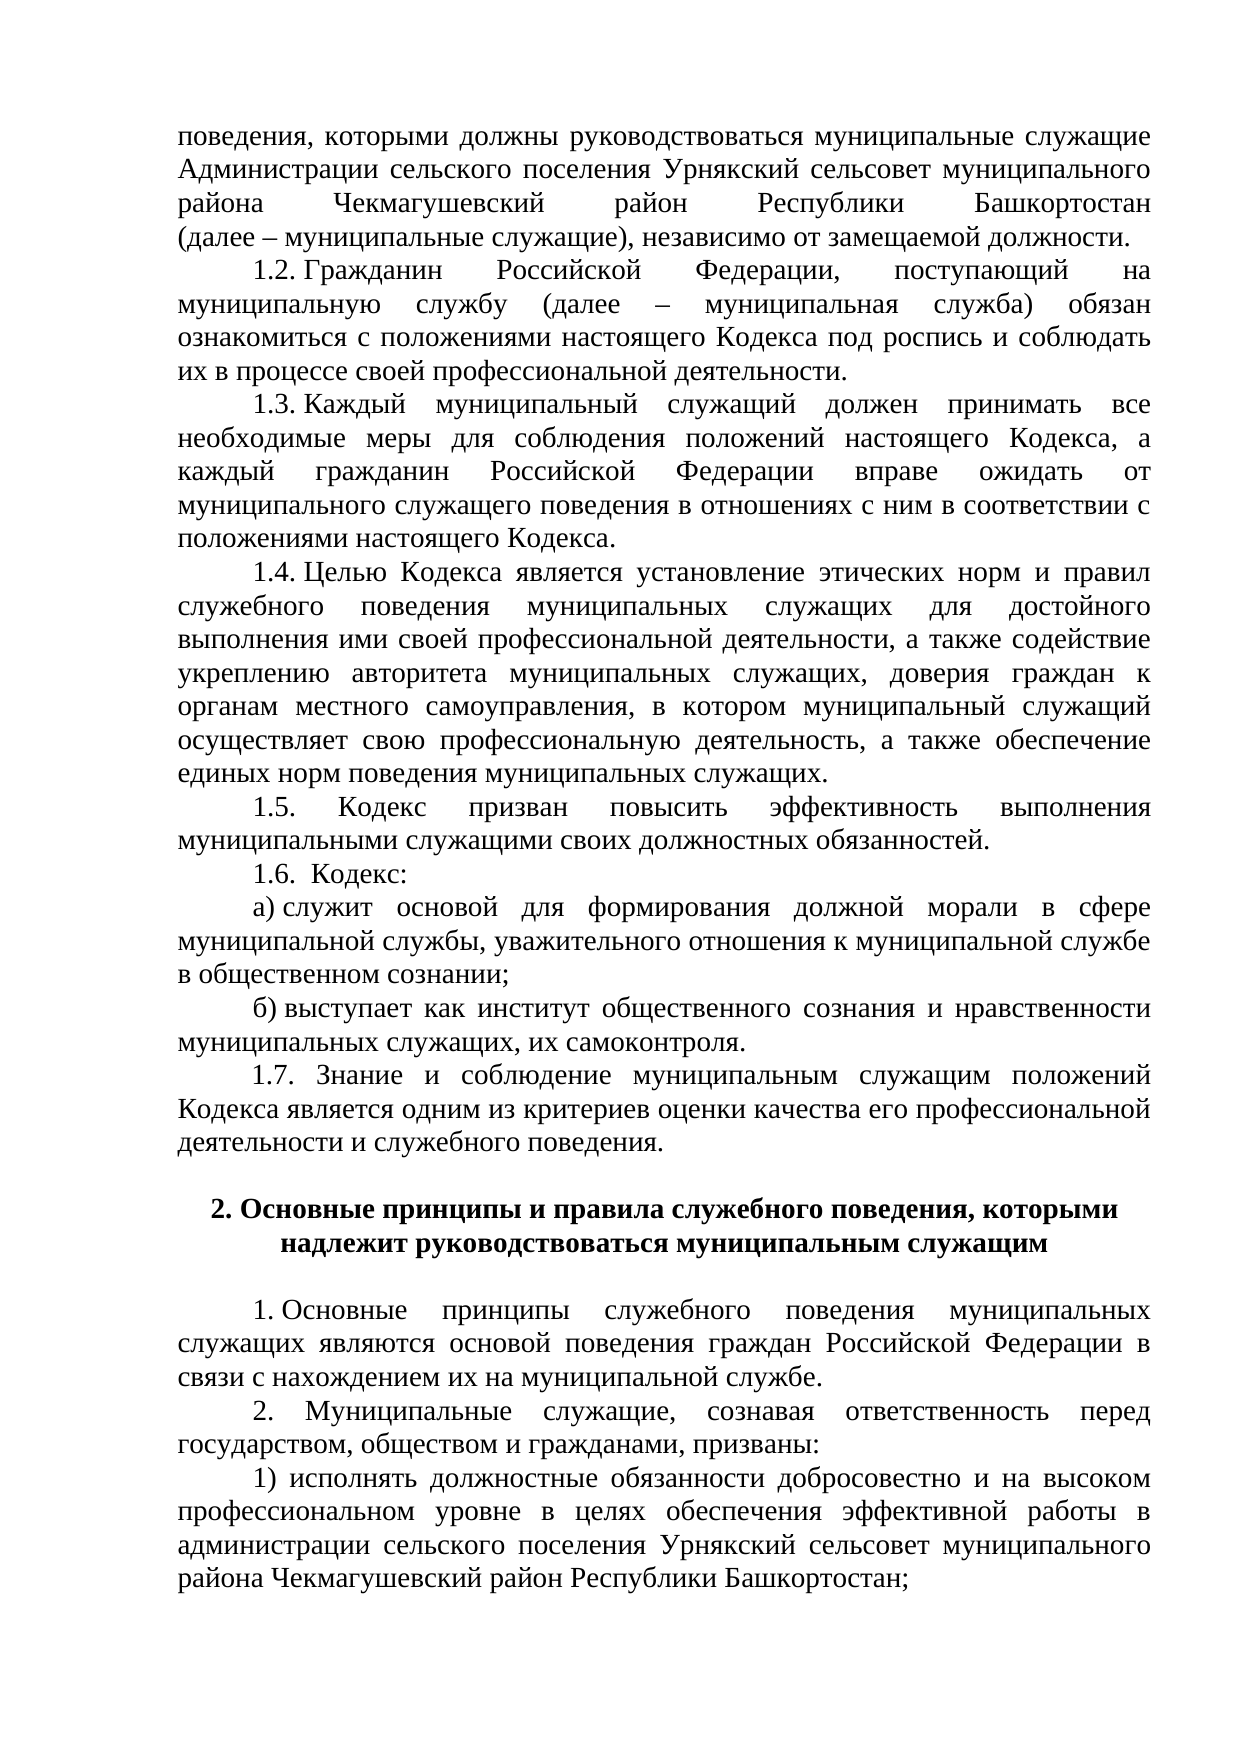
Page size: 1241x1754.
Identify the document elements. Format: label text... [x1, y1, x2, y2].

text 1) исполнять должностные обязанности добросовестно и на высоком профессиональном уровне в целях обеспечения эффективной работы в администрации сельского поселения Урнякский сельсовет муниципального района Чекмагушевский район Республики Башкортостан; [177, 1460, 1152, 1594]
text 1.3. Каждый муниципальный служащий должен принимать все необходимые меры для соблюдения положений настоящего Кодекса, а каждый гражданин Российской Федерации вправе ожидать от муниципального служащего поведения в отношениях с ним в соответствии с положениями настоящего Кодекса. [177, 386, 1152, 554]
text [177, 118, 1152, 252]
text 1.6. Кодекс: [177, 856, 1152, 889]
text 1.4. Целью Кодекса является установление этических норм и правил служебного поведения муниципальных служащих для достойного выполнения ими своей профессиональной деятельности, а также содействие укреплению авторитета муниципальных служащих, доверия граждан к органам местного самоуправления, в котором муниципальный служащий осуществляет свою профессиональную деятельность, а также обеспечение единых норм поведения муниципальных служащих. [177, 554, 1152, 789]
text 1. Основные принципы служебного поведения муниципальных служащих являются основой поведения граждан Российской Федерации в связи с нахождением их на муниципальной службе. [177, 1292, 1152, 1393]
text 2. Муниципальные служащие, сознавая ответственность перед государством, обществом и гражданами, призваны: [177, 1393, 1152, 1460]
text 1.2. Гражданин Российской Федерации, поступающий на муниципальную службу (далее – муниципальная служба) обязан ознакомиться с положениями настоящего Кодекса под роспись и соблюдать их в процессе своей профессиональной деятельности. [177, 252, 1152, 386]
text 2. Основные принципы и правила служебного поведения, которыми надлежит руководствоваться муниципальным служащим [177, 1191, 1152, 1258]
text 1.5. Кодекс призван повысить эффективность выполнения муниципальными служащими своих должностных обязанностей. [177, 789, 1152, 856]
text б) выступает как институт общественного сознания и нравственности муниципальных служащих, их самоконтроля. [177, 990, 1152, 1057]
text а) служит основой для формирования должной морали в сфере муниципальной службы, уважительного отношения к муниципальной службе в общественном сознании; [177, 889, 1152, 990]
text 1.7. Знание и соблюдение муниципальным служащим положений Кодекса является одним из критериев оценки качества его профессиональной деятельности и служебного поведения. [177, 1057, 1152, 1158]
